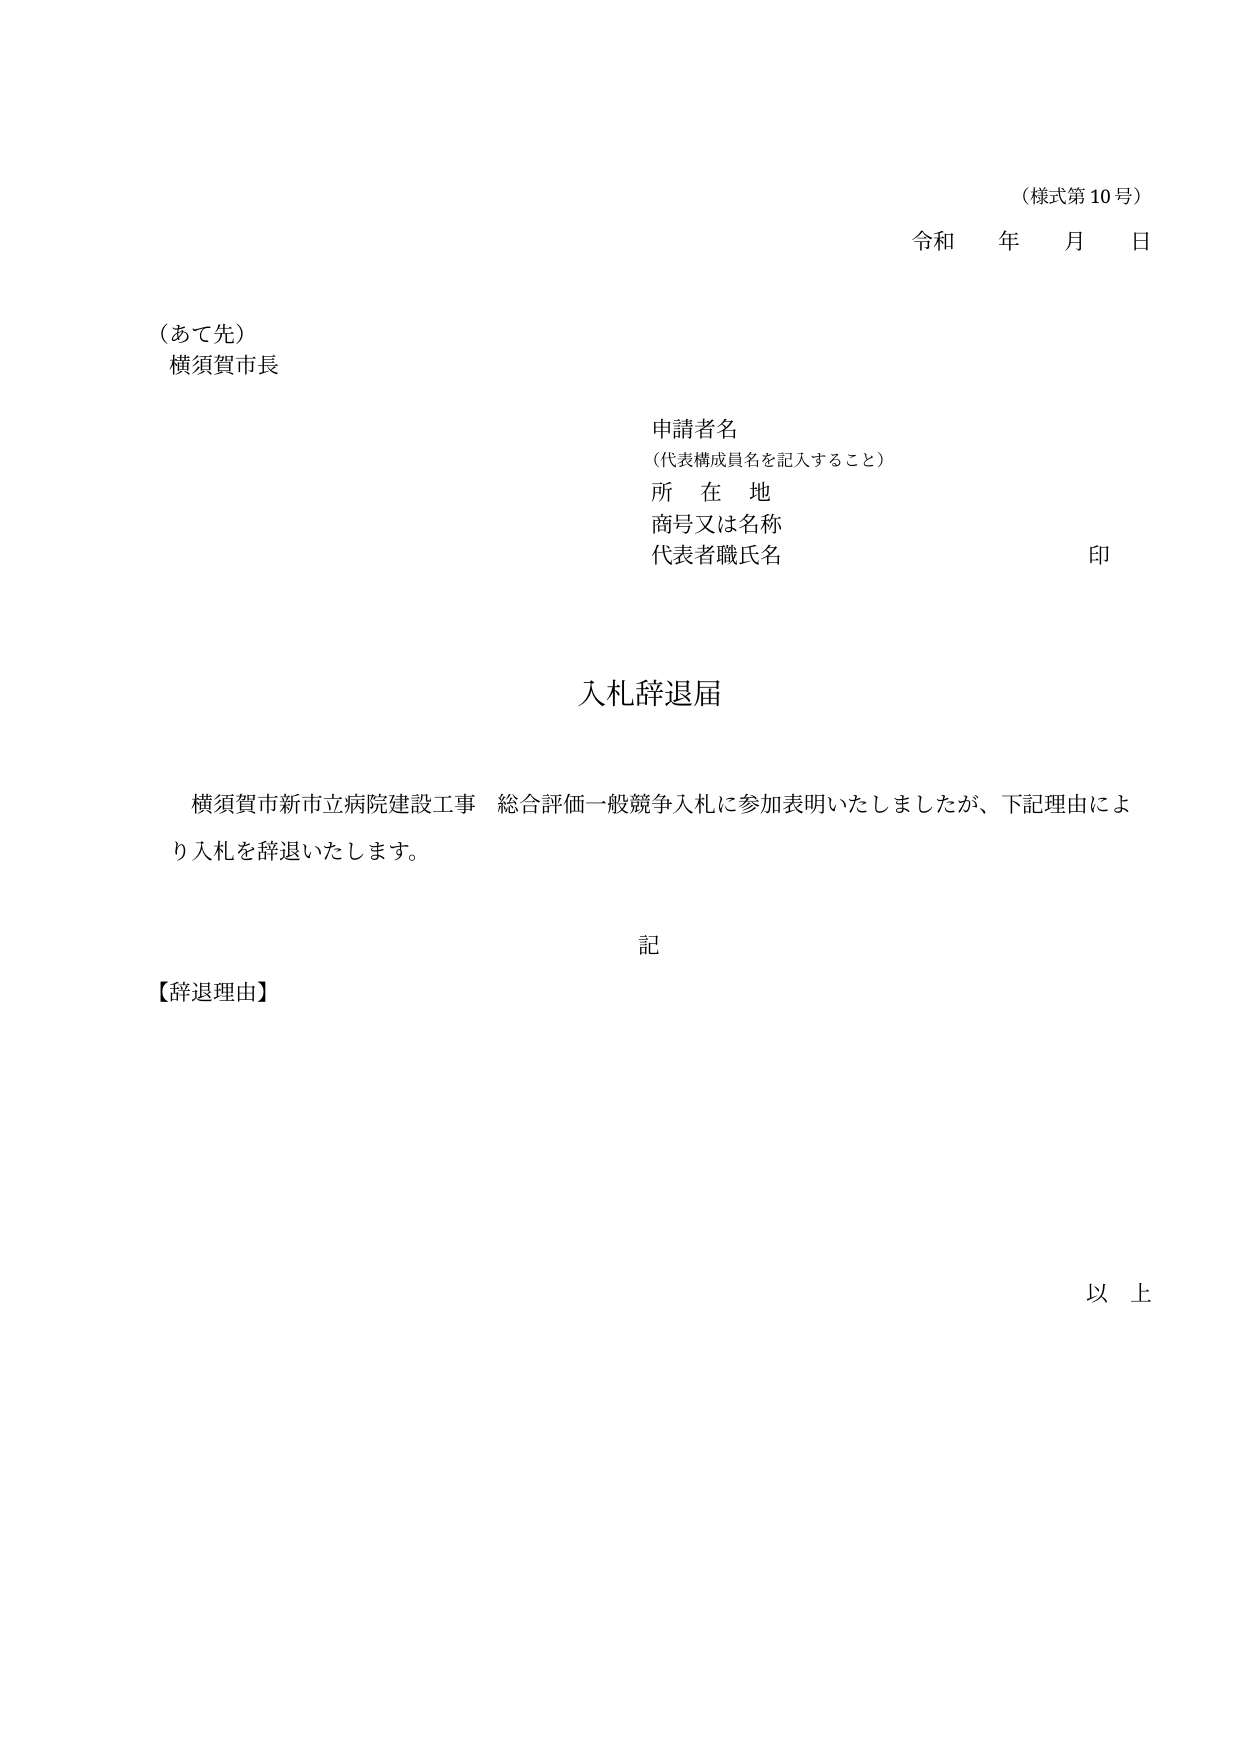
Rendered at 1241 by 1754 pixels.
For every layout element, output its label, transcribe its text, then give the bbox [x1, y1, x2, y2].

text 代表者職氏名 印 [148, 538, 1149, 570]
text 申請者名 [476, 412, 1152, 443]
text 商号又は名称 [148, 507, 1149, 538]
text （あて先） [148, 317, 1152, 348]
text 令和 年 月 日 [585, 224, 1152, 256]
text 横須賀市長 [148, 348, 1152, 380]
text 入札辞退届 [148, 660, 1152, 723]
text 記 [148, 928, 1152, 960]
text 横須賀市新市立病院建設工事 総合評価一般競争入札に参加表明いたしましたが、下記理由により入札を辞退いたします。 [169, 787, 1152, 866]
text 以 上 [148, 1276, 1152, 1308]
text （様式第10号） [585, 179, 1152, 211]
text 所 在 地 [148, 475, 1149, 507]
text 【辞退理由】 [148, 976, 1152, 1007]
text （代表構成員名を記入すること） [148, 443, 1149, 475]
